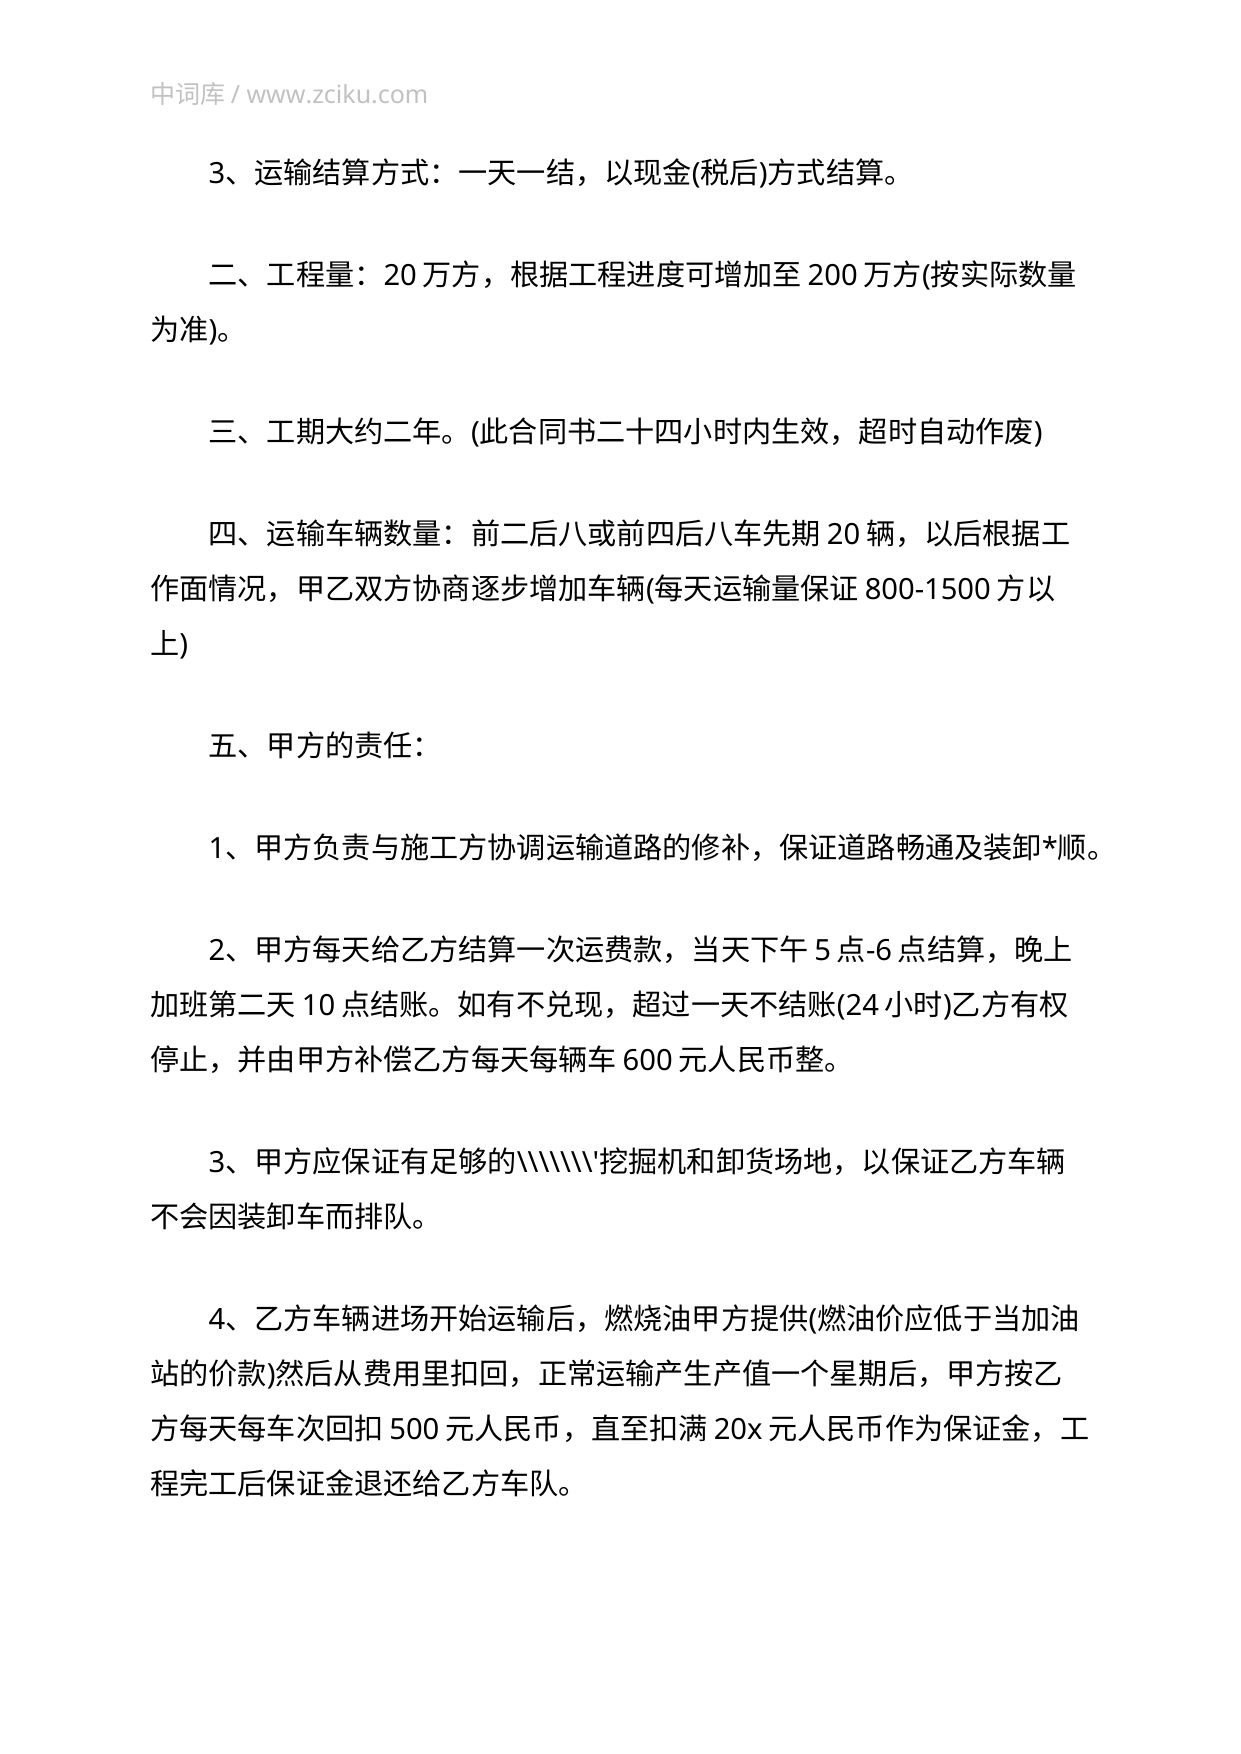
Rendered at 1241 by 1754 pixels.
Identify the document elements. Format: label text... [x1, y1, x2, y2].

text 3、运输结算方式：一天一结，以现金(税后)方式结算。 [150, 150, 1090, 192]
text 五、甲方的责任： [150, 723, 1090, 765]
text 4、乙方车辆进场开始运输后，燃烧油甲方提供(燃油价应低于当加油站的价款)然后从费用里扣回，正常运输产生产值一个星期后，甲方按乙方每天每车次回扣500元人民币，直至扣满20x元人民币作为保证金，工程完工后保证金退还给乙方车队。 [150, 1295, 1090, 1503]
text 1、甲方负责与施工方协调运输道路的修补，保证道路畅通及装卸*顺。 [150, 825, 1090, 867]
text 四、运输车辆数量：前二后八或前四后八车先期20辆，以后根据工作面情况，甲乙双方协商逐步增加车辆(每天运输量保证800-1500方以上) [150, 511, 1090, 663]
text 二、工程量：20万方，根据工程进度可增加至200万方(按实际数量为准)。 [150, 252, 1090, 349]
text 三、工期大约二年。(此合同书二十四小时内生效，超时自动作废) [150, 409, 1090, 451]
text 2、甲方每天给乙方结算一次运费款，当天下午5点-6点结算，晚上加班第二天10点结账。如有不兑现，超过一天不结账(24小时)乙方有权停止，并由甲方补偿乙方每天每辆车600元人民币整。 [150, 927, 1090, 1079]
text 3、甲方应保证有足够的\\\\\\\'挖掘机和卸货场地，以保证乙方车辆不会因装卸车而排队。 [150, 1139, 1090, 1236]
